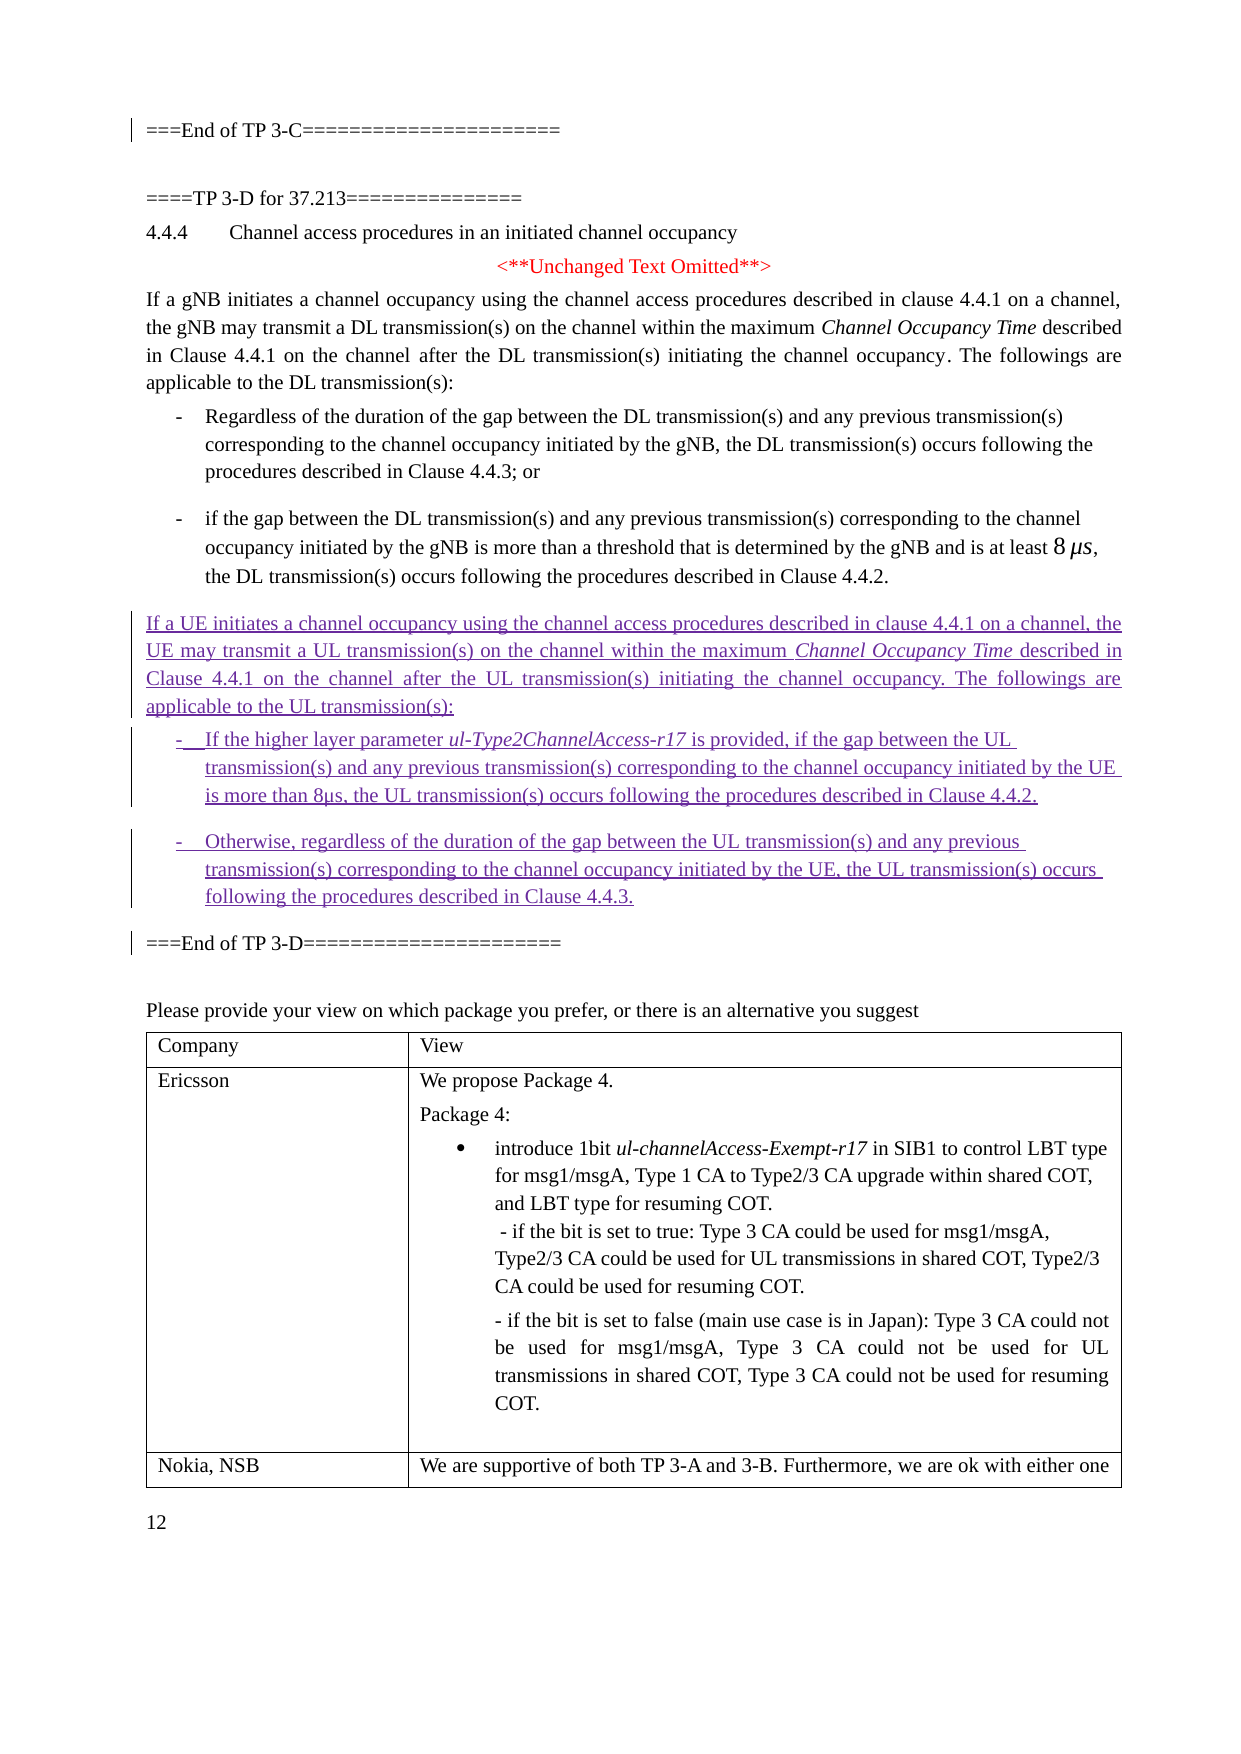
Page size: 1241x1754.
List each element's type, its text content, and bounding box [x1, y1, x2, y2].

text ===End of TP 3-D====================== [146, 931, 1122, 954]
text ===End of TP 3-C====================== [146, 118, 1122, 142]
text Please provide your view on which package you prefer, or there is an alternative you suggest [146, 998, 1122, 1022]
text If a gNB initiates a channel occupancy using the channel access procedures described in clause 4.4.1 on a channel, the gNB may transmit a DL transmission(s) on the channel within the maximum Channel Occupancy Time described in Clause 4.4.1 on the channel after the DL transmission(s) initiating the channel occupancy. The followings are applicable to the DL transmission(s): [146, 287, 1122, 394]
table_cell We propose Package 4. Package 4: introduce 1bit ul-channelAccess-Exempt-r17 in SIB1 to control LBT type for msg1/msgA, Type 1 CA to Type2/3 CA upgrade within shared COT, and LBT type for resuming COT. - if the bit is set to true: Type 3 CA could be used for msg1/msgA, Type2/3 CA could be used for UL transmissions in shared COT, Type2/3 CA could be used for resuming COT. - if the bit is set to false (main use case is in Japan): Type 3 CA could not be used for msg1/msgA, Type 3 CA could not be used for UL transmissions in shared COT, Type 3 CA could not be used for resuming COT. [409, 1068, 1121, 1452]
table_cell Ericsson [147, 1068, 408, 1452]
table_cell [409, 1453, 1121, 1487]
text - Regardless of the duration of the gap between the DL transmission(s) and any previous transmission(s) corresponding to the channel occupancy initiated by the gNB, the DL transmission(s) occurs following the procedures described in Clause 4.4.3; or [175, 404, 1122, 483]
table_header View [409, 1033, 1121, 1067]
table_header Company [147, 1033, 408, 1067]
text ====TP 3-D for 37.213=============== [146, 186, 1122, 210]
text <**Unchanged Text Omitted**> [146, 253, 1122, 278]
text - if the gap between the DL transmission(s) and any previous transmission(s) corresponding to the channel occupancy initiated by the gNB is more than a threshold that is determined by the gNB and is at least , the DL transmission(s) occurs following the procedures described in Clause 4.4.2. [175, 506, 1122, 588]
text 4.4.4 Channel access procedures in an initiated channel occupancy [146, 220, 1122, 244]
table_cell Nokia, NSB [147, 1453, 408, 1487]
